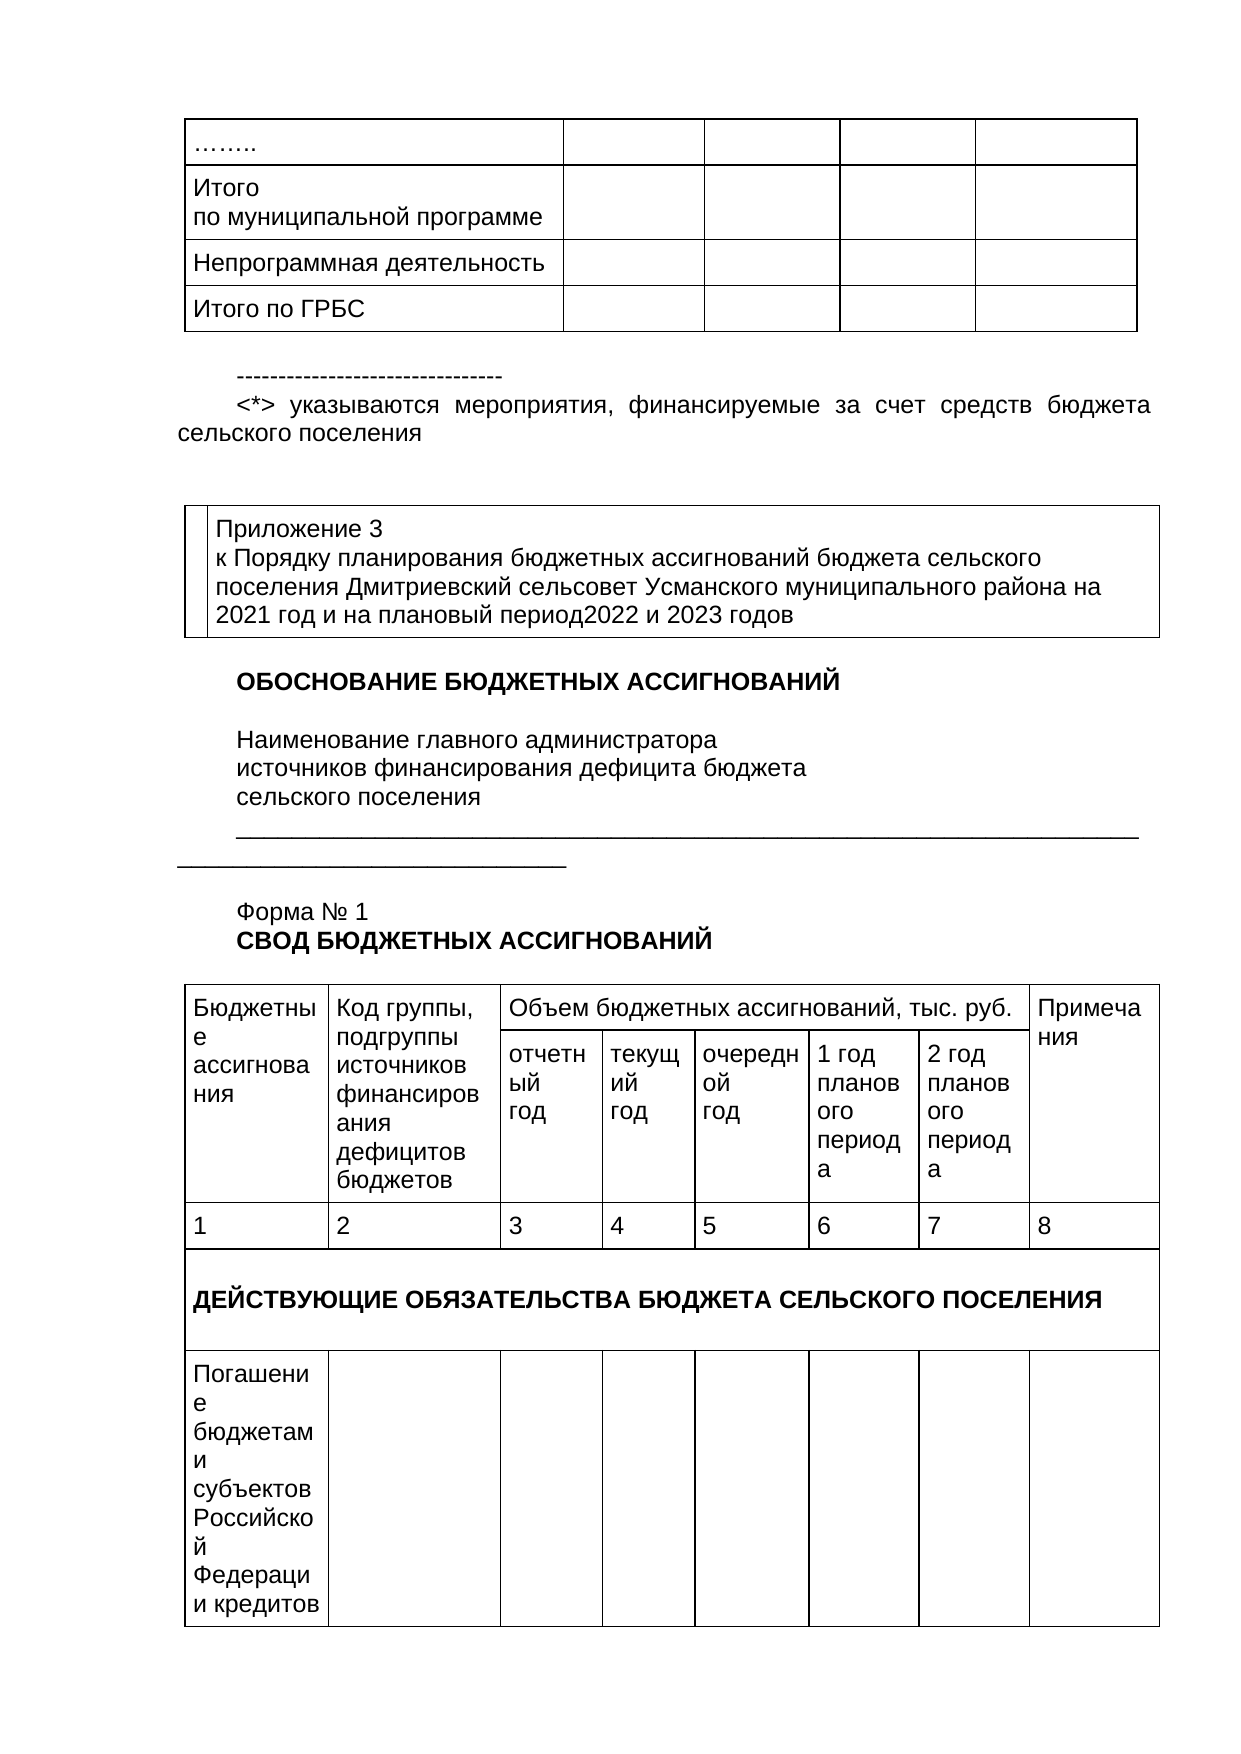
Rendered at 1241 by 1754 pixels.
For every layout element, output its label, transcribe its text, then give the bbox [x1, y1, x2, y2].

text _____________________________________________________________________________________________ [177, 811, 1152, 868]
table_header Объем бюджетных ассигнований, тыс. руб. [501, 985, 1029, 1029]
table_cell [976, 240, 1136, 285]
table_header Приложение 3 к Порядку планирования бюджетных ассигнований бюджета сельского поселения Дмитриевский сельсовет Усманского муниципального района на 2021 год и на плановый период2022 и 2023 годов [208, 506, 1159, 637]
table_cell [705, 166, 839, 239]
table_cell [564, 286, 704, 331]
table_cell [976, 166, 1136, 239]
table_cell [501, 1351, 602, 1626]
table_cell 1 год планового периода [810, 1031, 918, 1202]
table_cell [564, 240, 704, 285]
table_cell [841, 240, 975, 285]
text ОБОСНОВАНИЕ БЮДЖЕТНЫХ АССИГНОВАНИЙ [177, 667, 1152, 696]
table_cell 7 [920, 1203, 1029, 1248]
table_cell [603, 1351, 694, 1626]
table_cell [841, 120, 975, 164]
table_cell текущий год [603, 1031, 694, 1202]
table_cell отчетный год [501, 1031, 602, 1202]
text СВОД БЮДЖЕТНЫХ АССИГНОВАНИЙ [177, 926, 1152, 955]
table_cell Непрограммная деятельность [186, 240, 563, 285]
table_cell Итого по муниципальной программе [186, 166, 563, 239]
table_cell [705, 286, 839, 331]
text <*> указываются мероприятия, финансируемые за счет средств бюджета сельского поселения [177, 390, 1152, 447]
table_header Примечания [1030, 985, 1159, 1202]
table_cell ДЕЙСТВУЮЩИЕ ОБЯЗАТЕЛЬСТВА БЮДЖЕТА СЕЛЬСКОГО ПОСЕЛЕНИЯ [186, 1250, 1159, 1350]
table_cell 5 [696, 1203, 808, 1248]
text сельского поселения [177, 782, 1152, 811]
table_cell 2 год планового периода [920, 1031, 1029, 1202]
text источников финансирования дефицита бюджета [177, 753, 1152, 782]
table_cell [705, 240, 839, 285]
table_cell [920, 1351, 1029, 1626]
table_cell …….. [186, 120, 563, 164]
table_cell 1 [186, 1203, 328, 1248]
table_cell [696, 1351, 808, 1626]
table_cell [564, 166, 704, 239]
table_cell [810, 1351, 918, 1626]
table_cell Итого по ГРБС [186, 286, 563, 331]
table_cell [841, 286, 975, 331]
table_cell 2 [329, 1203, 500, 1248]
table_header Бюджетные ассигнования [186, 985, 328, 1202]
text Форма № 1 [177, 897, 1152, 926]
table_cell 3 [501, 1203, 602, 1248]
text Наименование главного администратора [177, 725, 1152, 753]
table_cell 6 [810, 1203, 918, 1248]
table_cell [1030, 1351, 1159, 1626]
table_cell [564, 120, 704, 164]
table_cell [186, 1351, 328, 1626]
table_cell 4 [603, 1203, 694, 1248]
table_cell [329, 1351, 500, 1626]
text -------------------------------- [177, 361, 1152, 390]
table_cell 8 [1030, 1203, 1159, 1248]
table_cell [976, 286, 1136, 331]
table_cell [976, 120, 1136, 164]
table_cell [705, 120, 839, 164]
table_cell [841, 166, 975, 239]
table_cell очередной год [696, 1031, 808, 1202]
table_header [186, 506, 207, 637]
table_header Код группы, подгруппы источников финансирования дефицитов бюджетов [329, 985, 500, 1202]
